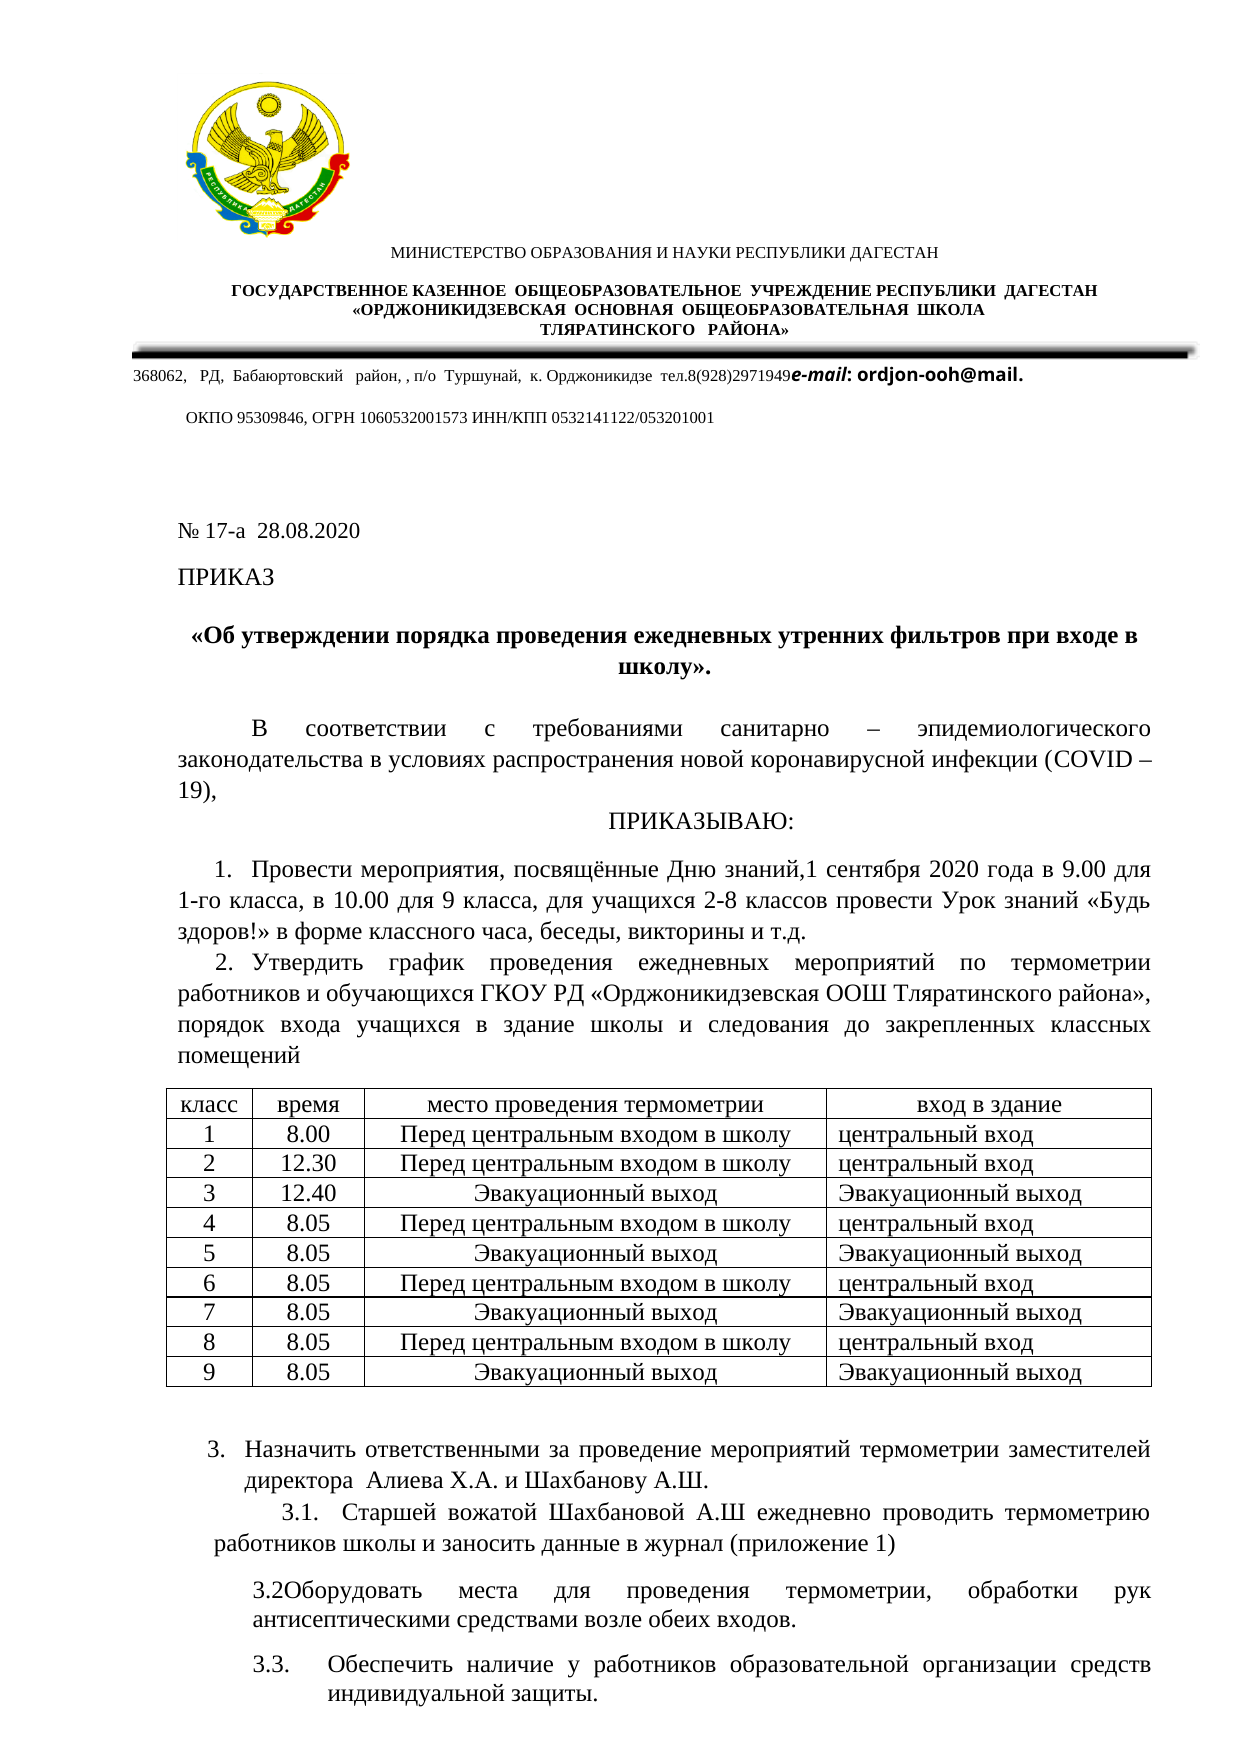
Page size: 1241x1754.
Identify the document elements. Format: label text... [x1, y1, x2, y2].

table_cell Перед центральным входом в школу [365, 1208, 826, 1237]
text «Об утверждении порядка проведения ежедневных утренних фильтров при входе в школу». [177, 620, 1152, 680]
table_cell Перед центральным входом в школу [365, 1119, 826, 1147]
table_cell 9 [167, 1357, 252, 1386]
text ПРИКАЗ [177, 562, 1152, 591]
table_cell Эвакуационный выход [827, 1357, 1151, 1386]
text МИНИСТЕРСТВО ОБРАЗОВАНИЯ И НАУКИ РЕСПУБЛИКИ ДАГЕСТАН [177, 243, 1152, 262]
table_cell Перед центральным входом в школу [365, 1149, 826, 1177]
text ТЛЯРАТИНСКОГО РАЙОНА» [177, 319, 1152, 338]
text 368062, РД, Бабаюртовский район, , п/о Туршунай, к. Орджоникидзе тел.8(928)2971949e-mail: ordjon-ooh@mail. [133, 362, 1152, 387]
table_cell 8.05 [253, 1238, 364, 1267]
table_cell Эвакуационный выход [827, 1298, 1151, 1326]
table_cell 8.05 [253, 1298, 364, 1326]
table_cell 5 [167, 1238, 252, 1267]
text ПРИКАЗЫВАЮ: [177, 806, 1152, 835]
list 3.1. Старшей вожатой Шахбановой А.Ш ежедневно проводить термометрию работников школы и заносить данные в журнал (приложение 1) [213, 1497, 1152, 1556]
table_cell Перед центральным входом в школу [365, 1327, 826, 1356]
table_header время [253, 1089, 364, 1118]
table_header вход в здание [827, 1089, 1151, 1118]
text 3.2Оборудовать места для проведения термометрии, обработки рук антисептическими средствами возле обеих входов. [252, 1575, 1152, 1633]
table_cell 2 [167, 1149, 252, 1177]
table_cell Эвакуационный выход [365, 1298, 826, 1326]
table_cell центральный вход [827, 1208, 1151, 1237]
table_cell центральный вход [827, 1268, 1151, 1296]
table_cell 8.05 [253, 1327, 364, 1356]
table_cell 8 [167, 1327, 252, 1356]
table_cell 6 [167, 1268, 252, 1296]
table_cell Эвакуационный выход [827, 1178, 1151, 1207]
table_cell Эвакуационный выход [365, 1238, 826, 1267]
table_cell центральный вход [827, 1119, 1151, 1147]
table_cell 4 [167, 1208, 252, 1237]
list Назначить ответственными за проведение мероприятий термометрии заместителей директора Алиева Х.А. и Шахбанову А.Ш. [207, 1434, 1152, 1494]
text № 17-а 28.08.2020 [177, 517, 1152, 544]
table_cell центральный вход [827, 1327, 1151, 1356]
table_cell 12.40 [253, 1178, 364, 1207]
text В соответствии с требованиями санитарно – эпидемиологического законодательства в условиях распространения новой коронавирусной инфекции (COVID – 19), [177, 713, 1152, 804]
table_cell 8.05 [253, 1357, 364, 1386]
table_cell Перед центральным входом в школу [365, 1268, 826, 1296]
text ГОСУДАРСТВЕННОЕ КАЗЕННОЕ ОБЩЕОБРАЗОВАТЕЛЬНОЕ УЧРЕЖДЕНИЕ РЕСПУБЛИКИ ДАГЕСТАН «ОРДЖОНИКИДЗЕВСКАЯ ОСНОВНАЯ ОБЩЕОБРАЗОВАТЕЛЬНАЯ ШКОЛА [177, 281, 1152, 319]
list Провести мероприятия, посвящённые Дню знаний,1 сентября 2020 года в 9.00 для 1-го класса, в 10.00 для 9 класса, для учащихся 2-8 классов провести Урок знаний «Будь здоров!» в форме классного часа, беседы, викторины и т.д. [177, 854, 1152, 945]
list Утвердить график проведения ежедневных мероприятий по термометрии работников и обучающихся ГКОУ РД «Орджоникидзевская ООШ Тляратинского района», порядок входа учащихся в здание школы и следования до закрепленных классных помещений [177, 947, 1152, 1069]
table_cell 8.00 [253, 1119, 364, 1147]
picture [132, 338, 1200, 362]
picture [177, 73, 356, 243]
table_cell 7 [167, 1298, 252, 1326]
table_cell центральный вход [827, 1149, 1151, 1177]
table_cell 12.30 [253, 1149, 364, 1177]
table_header класс [167, 1089, 252, 1118]
table_cell Эвакуационный выход [827, 1238, 1151, 1267]
list Обеспечить наличие у работников образовательной организации средств индивидуальной защиты. [252, 1649, 1152, 1707]
table_cell 8.05 [253, 1208, 364, 1237]
table_cell 3 [167, 1178, 252, 1207]
table_cell 8.05 [253, 1268, 364, 1296]
table_cell Эвакуационный выход [365, 1178, 826, 1207]
table_header место проведения термометрии [365, 1089, 826, 1118]
table_cell Эвакуационный выход [365, 1357, 826, 1386]
table_cell 1 [167, 1119, 252, 1147]
text ОКПО 95309846, ОГРН 1060532001573 ИНН/КПП 0532141122/053201001 [177, 408, 1152, 427]
